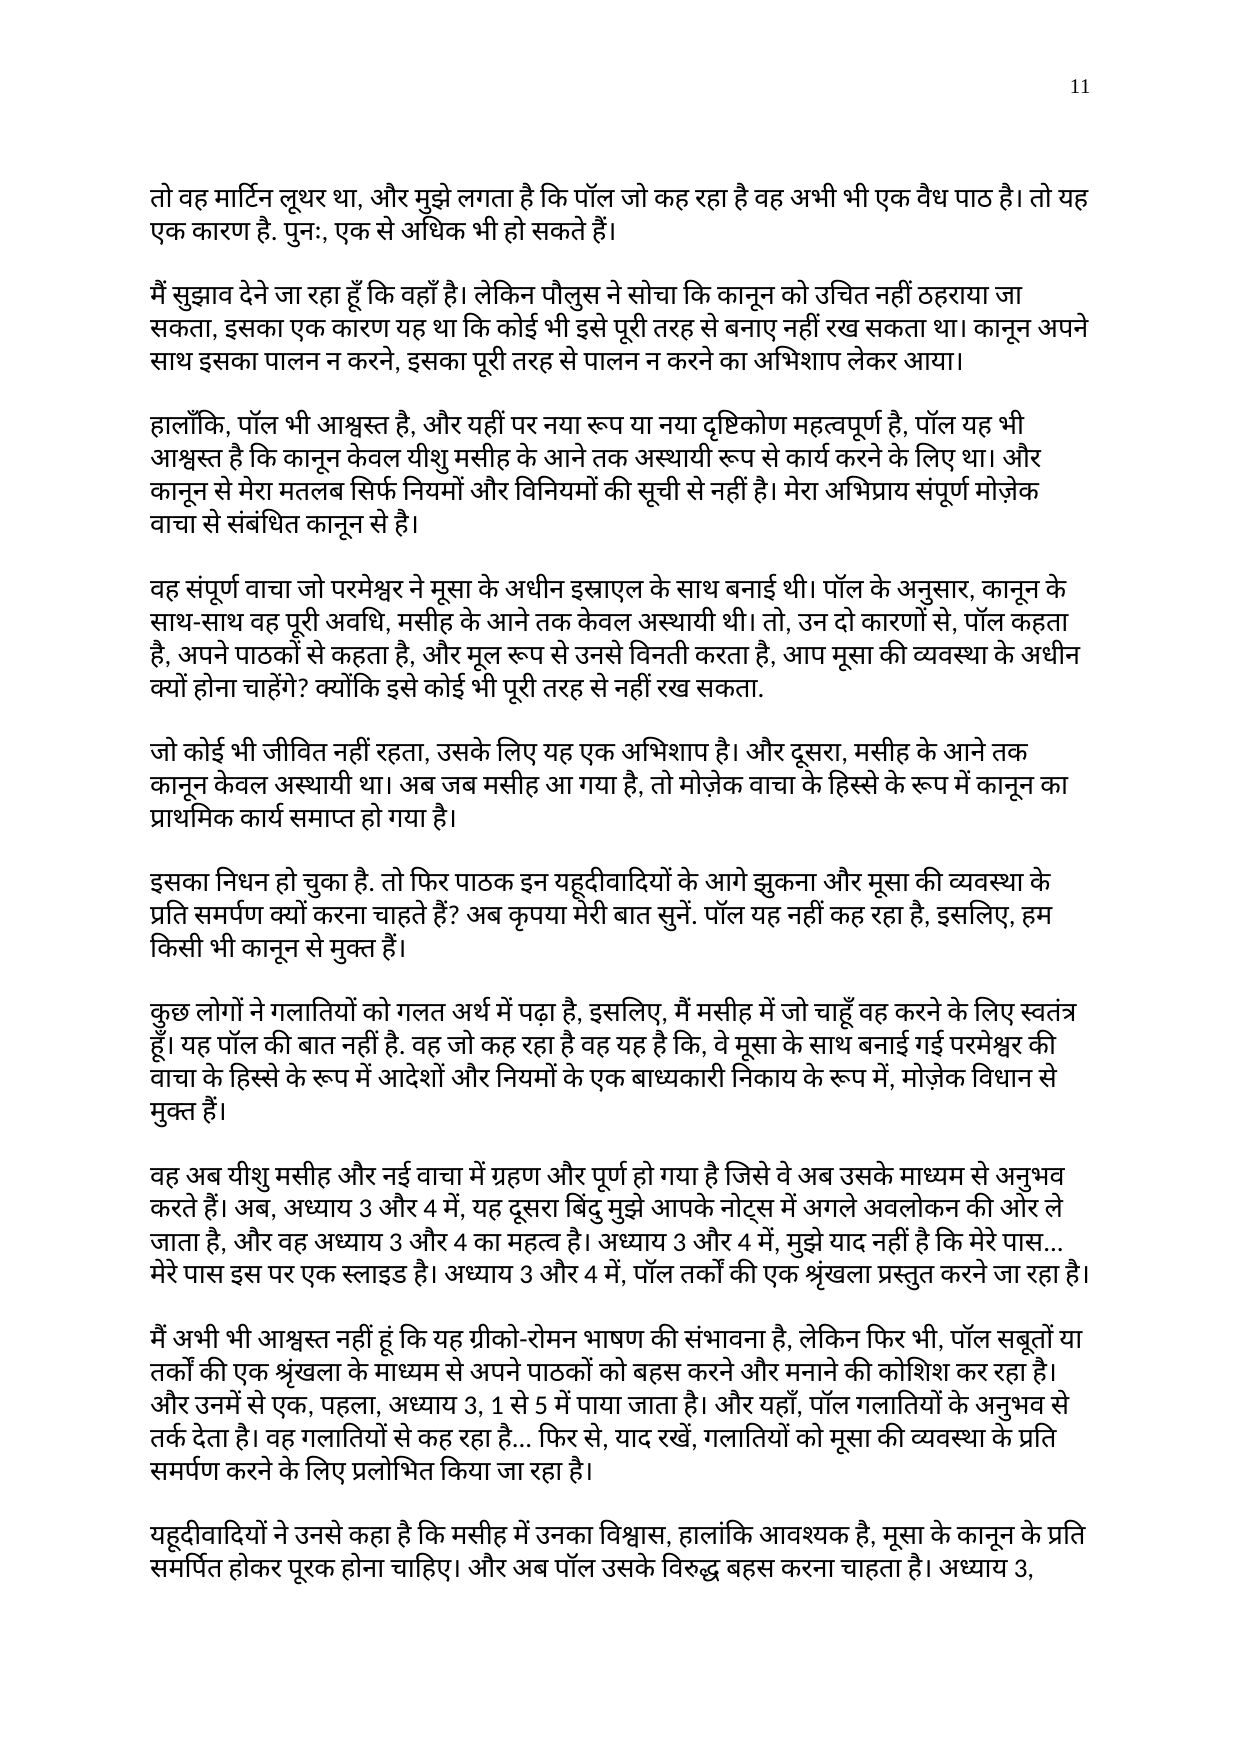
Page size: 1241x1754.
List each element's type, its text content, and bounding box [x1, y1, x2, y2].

text मैं सुझाव देने जा रहा हूँ कि वहाँ है। लेकिन पौलुस ने सोचा कि कानून को उचित नहीं ठहराया जा सकता, इसका एक कारण यह था कि कोई भी इसे पूरी तरह से बनाए नहीं रख सकता था। कानून अपने साथ इसका पालन न करने, इसका पूरी तरह से पालन न करने का अभिशाप लेकर आया। [150, 278, 1090, 377]
text मैं अभी भी आश्वस्त नहीं हूं कि यह ग्रीको-रोमन भाषण की संभावना है, लेकिन फिर भी, पॉल सबूतों या तर्कों की एक श्रृंखला के माध्यम से अपने पाठकों को बहस करने और मनाने की कोशिश कर रहा है। और उनमें से एक, पहला, अध्याय 3, 1 से 5 में पाया जाता है। और यहाँ, पॉल गलातियों के अनुभव से तर्क देता है। वह गलातियों से कह रहा है... फिर से, याद रखें, गलातियों को मूसा की व्यवस्था के प्रति समर्पण करने के लिए प्रलोभित किया जा रहा है। [150, 1322, 1090, 1487]
text कुछ लोगों ने गलातियों को गलत अर्थ में पढ़ा है, इसलिए, मैं मसीह में जो चाहूँ वह करने के लिए स्वतंत्र हूँ। यह पॉल की बात नहीं है. वह जो कह रहा है वह यह है कि, वे मूसा के साथ बनाई गई परमेश्वर की वाचा के हिस्से के रूप में आदेशों और नियमों के एक बाध्यकारी निकाय के रूप में, मोज़ेक विधान से मुक्त हैं। [150, 995, 1090, 1127]
text हालाँकि, पॉल भी आश्वस्त है, और यहीं पर नया रूप या नया दृष्टिकोण महत्वपूर्ण है, पॉल यह भी आश्वस्त है कि कानून केवल यीशु मसीह के आने तक अस्थायी रूप से कार्य करने के लिए था। और कानून से मेरा मतलब सिर्फ नियमों और विनियमों की सूची से नहीं है। मेरा अभिप्राय संपूर्ण मोज़ेक वाचा से संबंधित कानून से है। [150, 408, 1090, 541]
text जो कोई भी जीवित नहीं रहता, उसके लिए यह एक अभिशाप है। और दूसरा, मसीह के आने तक कानून केवल अस्थायी था। अब जब मसीह आ गया है, तो मोज़ेक वाचा के हिस्से के रूप में कानून का प्राथमिक कार्य समाप्त हो गया है। [150, 735, 1090, 834]
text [150, 1518, 1090, 1584]
text वह अब यीशु मसीह और नई वाचा में ग्रहण और पूर्ण हो गया है जिसे वे अब उसके माध्यम से अनुभव करते हैं। अब, अध्याय 3 और 4 में, यह दूसरा बिंदु मुझे आपके नोट्स में अगले अवलोकन की ओर ले जाता है, और वह अध्याय 3 और 4 का महत्व है। अध्याय 3 और 4 में, मुझे याद नहीं है कि मेरे पास... मेरे पास इस पर एक स्लाइड है। अध्याय 3 और 4 में, पॉल तर्कों की एक श्रृंखला प्रस्तुत करने जा रहा है। [150, 1159, 1090, 1291]
text इसका निधन हो चुका है. तो फिर पाठक इन यहूदीवादियों के आगे झुकना और मूसा की व्यवस्था के प्रति समर्पण क्यों करना चाहते हैं? अब कृपया मेरी बात सुनें. पॉल यह नहीं कह रहा है, इसलिए, हम किसी भी कानून से मुक्त हैं। [150, 865, 1090, 964]
text तो वह मार्टिन लूथर था, और मुझे लगता है कि पॉल जो कह रहा है वह अभी भी एक वैध पाठ है। तो यह एक कारण है. पुनः, एक से अधिक भी हो सकते हैं। [150, 181, 1090, 247]
text वह संपूर्ण वाचा जो परमेश्वर ने मूसा के अधीन इस्राएल के साथ बनाई थी। पॉल के अनुसार, कानून के साथ-साथ वह पूरी अवधि, मसीह के आने तक केवल अस्थायी थी। तो, उन दो कारणों से, पॉल कहता है, अपने पाठकों से कहता है, और मूल रूप से उनसे विनती करता है, आप मूसा की व्यवस्था के अधीन क्यों होना चाहेंगे? क्योंकि इसे कोई भी पूरी तरह से नहीं रख सकता. [150, 572, 1090, 704]
